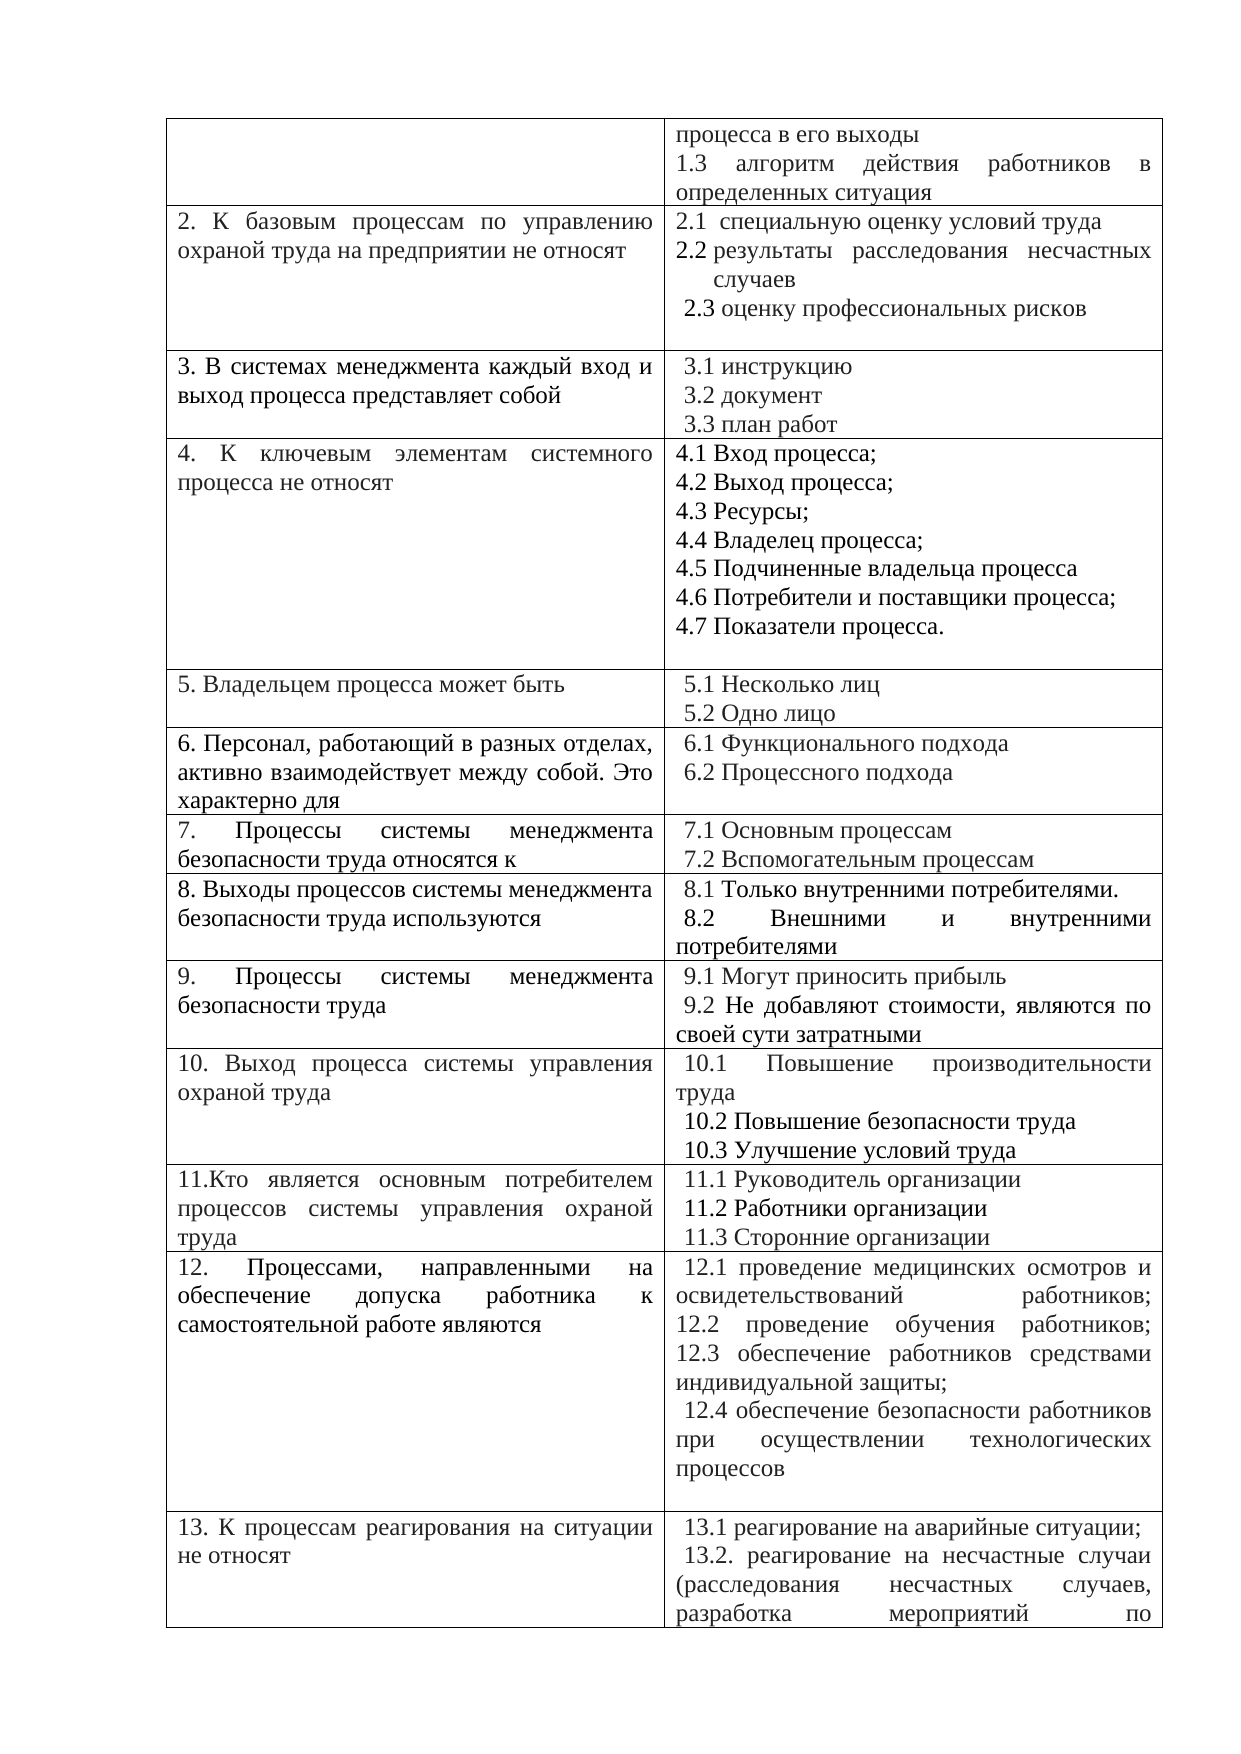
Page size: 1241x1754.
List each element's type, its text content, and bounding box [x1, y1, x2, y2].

table_cell 5. Владельцем процесса может быть [167, 670, 664, 727]
table_cell 3. В системах менеджмента каждый вход и выход процесса представляет собой [167, 351, 664, 437]
table_cell 8. Выходы процессов системы менеджмента безопасности труда используются [167, 874, 664, 960]
table_cell 5.1 Несколько лиц 5.2 Одно лицо [665, 670, 1162, 727]
table_cell 7. Процессы системы менеджмента безопасности труда относятся к [516, 815, 664, 873]
table_cell 3.1 инструкцию 3.2 документ 3.3 план работ [665, 351, 1162, 437]
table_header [167, 119, 664, 205]
table_cell 2. К базовым процессам по управлению охраной труда на предприятии не относят [167, 206, 664, 350]
table_cell 7. Процессы системы менеджмента безопасности труда относятся к [167, 815, 235, 873]
table_cell 10. Выход процесса системы управления охраной труда [167, 1049, 664, 1163]
table_cell 6. Персонал, работающий в разных отделах, активно взаимодействует между собой. Это характерно для [340, 728, 664, 814]
table_cell 11.1 Руководитель организации 11.2 Работники организации 11.3 Сторонние организации [665, 1165, 1162, 1251]
table_cell специальную оценку условий труда результаты расследования несчастных случаев оценку профессиональных рисков [665, 206, 1162, 350]
table_cell 12. Процессами, направленными на обеспечение допуска работника к самостоятельной работе являются [167, 1252, 664, 1511]
table_cell 12.1 проведение медицинских осмотров и освидетельствований работников; 12.2 проведение обучения работников; 12.3 обеспечение работников средствами индивидуальной защиты; 12.4 обеспечение безопасности работников при осуществлении технологических процессов [665, 1252, 1162, 1511]
table_cell 8.1 Только внутренними потребителями. 8.2 Внешними и внутренними потребителями [665, 874, 721, 960]
table_cell 9.1 Могут приносить прибыль 9.2 Не добавляют стоимости, являются по своей сути затратными [665, 961, 1162, 1047]
table_cell 7.1 Основным процессам 7.2 Вспомогательным процессам [665, 815, 1162, 873]
table_cell 8.1 Только внутренними потребителями. 8.2 Внешними и внутренними потребителями [837, 874, 1162, 960]
table_cell 4. К ключевым элементам системного процесса не относят [167, 439, 664, 668]
table_cell 4.1 Вход процесса; 4.2 Выход процесса; 4.3 Ресурсы; 4.4 Владелец процесса; 4.5 Подчиненные владельца процесса 4.6 Потребители и поставщики процесса; 4.7 Показатели процесса. [665, 439, 1162, 668]
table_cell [665, 1512, 1162, 1627]
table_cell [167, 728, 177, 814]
table_cell 9. Процессы системы менеджмента безопасности труда [167, 961, 664, 1047]
table_cell 10.1 Повышение производительности труда 10.2 Повышение безопасности труда 10.3 Улучшение условий труда [665, 1049, 1162, 1163]
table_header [665, 119, 1162, 205]
table_cell 11.Кто является основным потребителем процессов системы управления охраной труда [167, 1165, 664, 1251]
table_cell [167, 1512, 664, 1627]
table_cell 6.1 Функционального подхода 6.2 Процессного подхода [665, 728, 1162, 814]
